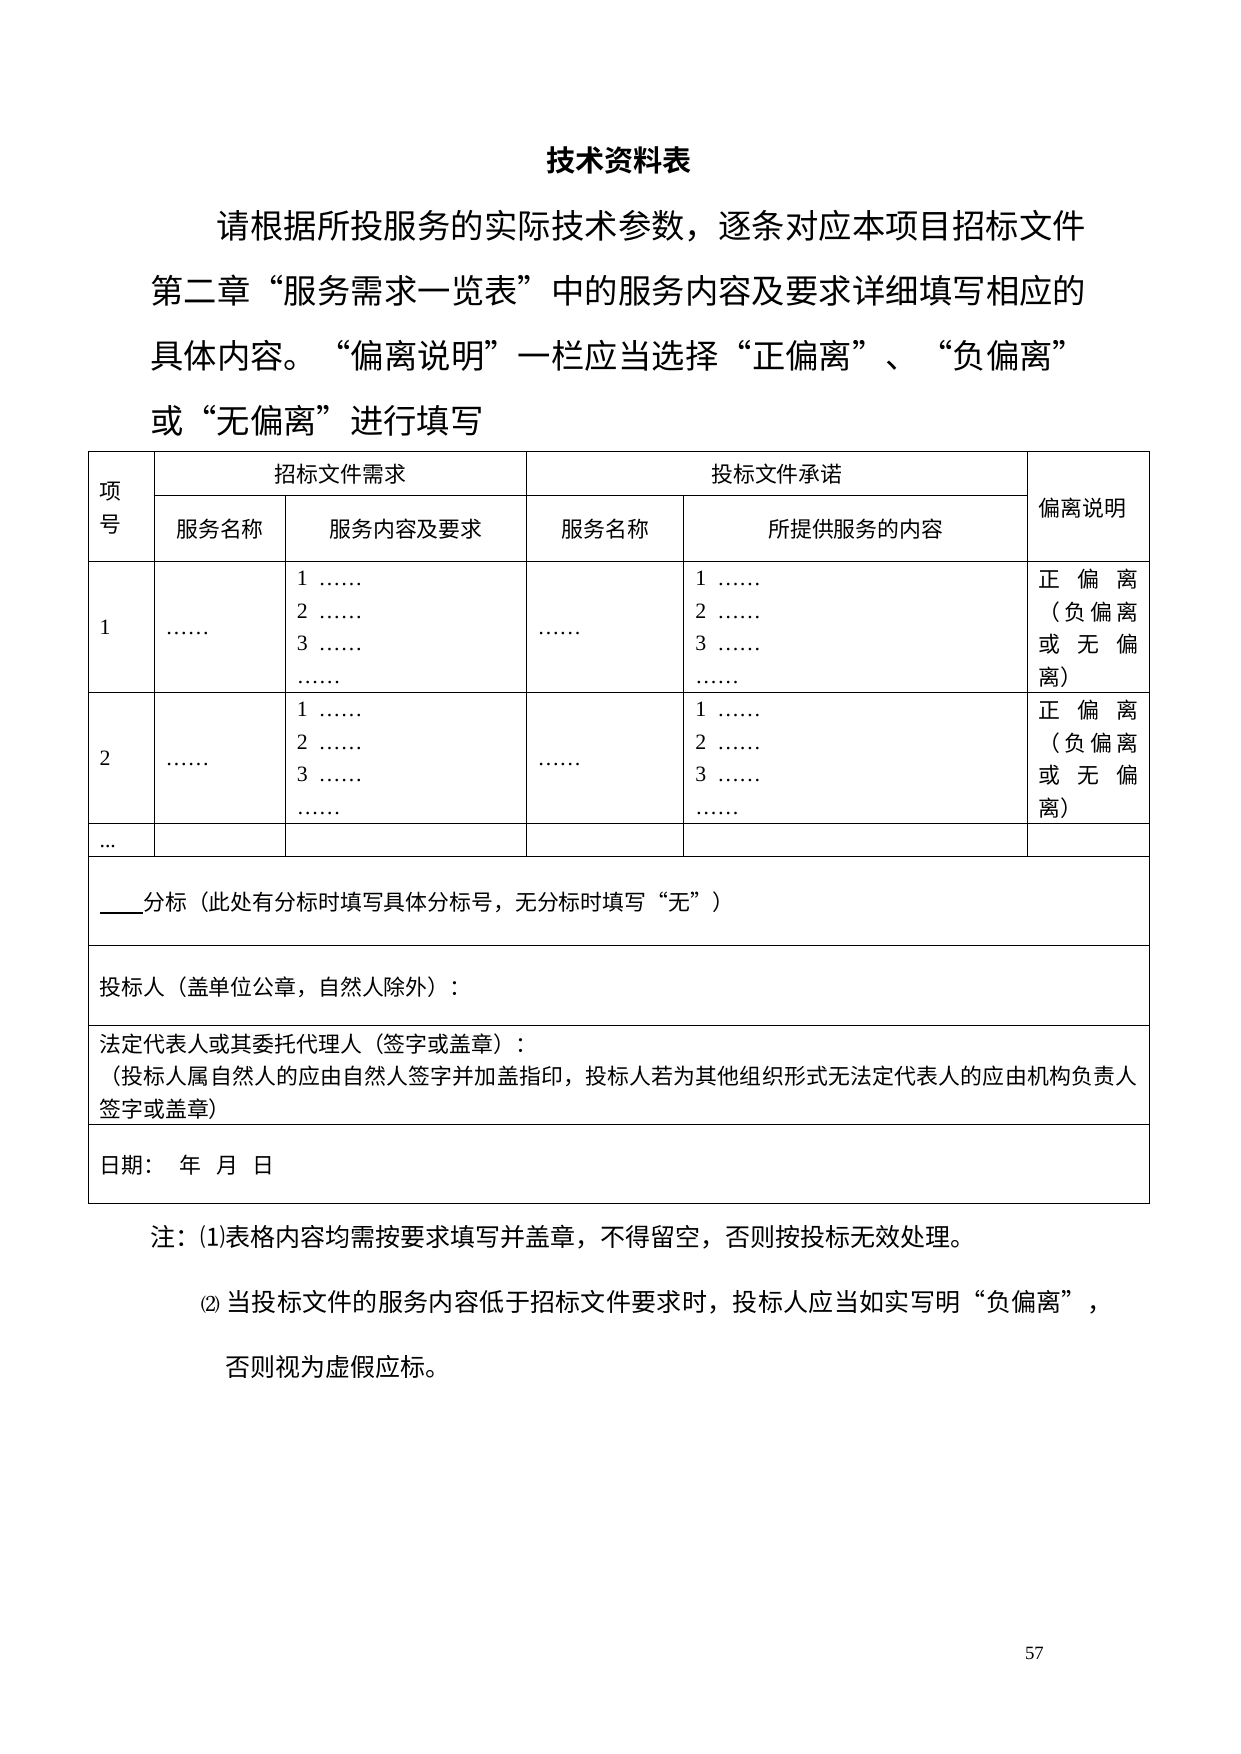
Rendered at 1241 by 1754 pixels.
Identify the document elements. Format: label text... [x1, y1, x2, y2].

text 请根据所投服务的实际技术参数，逐条对应本项目招标文件第二章“服务需求一览表”中的服务内容及要求详细填写相应的具体内容。“偏离说明”一栏应当选择“正偏离”、“负偏离”或“无偏离”进行填写 [150, 191, 1087, 451]
table_cell 服务内容及要求 [286, 496, 526, 561]
table_cell [684, 824, 1027, 856]
table_cell [155, 824, 285, 856]
text ⑵当投标文件的服务内容低于招标文件要求时，投标人应当如实写明“负偏离”，否则视为虚假应标。 [200, 1268, 1087, 1398]
table_header 招标文件需求 [155, 452, 526, 494]
text 注：⑴表格内容均需按要求填写并盖章，不得留空，否则按投标无效处理。 [150, 1204, 1087, 1268]
table_cell [286, 824, 526, 856]
table_cell [527, 824, 683, 856]
table_cell 法定代表人或其委托代理人（签字或盖章）： （投标人属自然人的应由自然人签字并加盖指印，投标人若为其他组织形式无法定代表人的应由机构负责人签字或盖章） [89, 1026, 1149, 1124]
table_cell 1 …… 2 …… 3 …… …… [286, 693, 526, 823]
table_cell 1 …… 2 …… 3 …… …… [684, 562, 1027, 692]
table_cell 1 …… 2 …… 3 …… …… [286, 562, 526, 692]
table_cell 分标（此处有分标时填写具体分标号，无分标时填写“无”） [89, 857, 1149, 944]
table_cell …… [155, 562, 285, 692]
table_cell 所提供服务的内容 [684, 496, 1027, 561]
table_cell 服务名称 [155, 496, 285, 561]
table_header 项号 [89, 452, 154, 561]
text 技术资料表 [150, 126, 1087, 191]
table_cell …… [527, 693, 683, 823]
table_cell 1 …… 2 …… 3 …… …… [684, 693, 1027, 823]
table_cell …… [527, 562, 683, 692]
table_cell …… [155, 693, 285, 823]
table_cell 投标人（盖单位公章，自然人除外）： [89, 946, 1149, 1025]
table_cell ... [89, 824, 154, 856]
table_cell 服务名称 [527, 496, 683, 561]
table_cell 1 [89, 562, 154, 692]
table_header 投标文件承诺 [527, 452, 1027, 494]
table_cell 正偏离（负偏离或无偏离） [1028, 693, 1149, 823]
table_cell 日期： 年 月 日 [89, 1125, 1149, 1202]
table_header 偏离说明 [1028, 452, 1149, 561]
table_cell 2 [89, 693, 154, 823]
table_cell 正偏离（负偏离或无偏离） [1028, 562, 1149, 692]
table_cell [1028, 824, 1149, 856]
